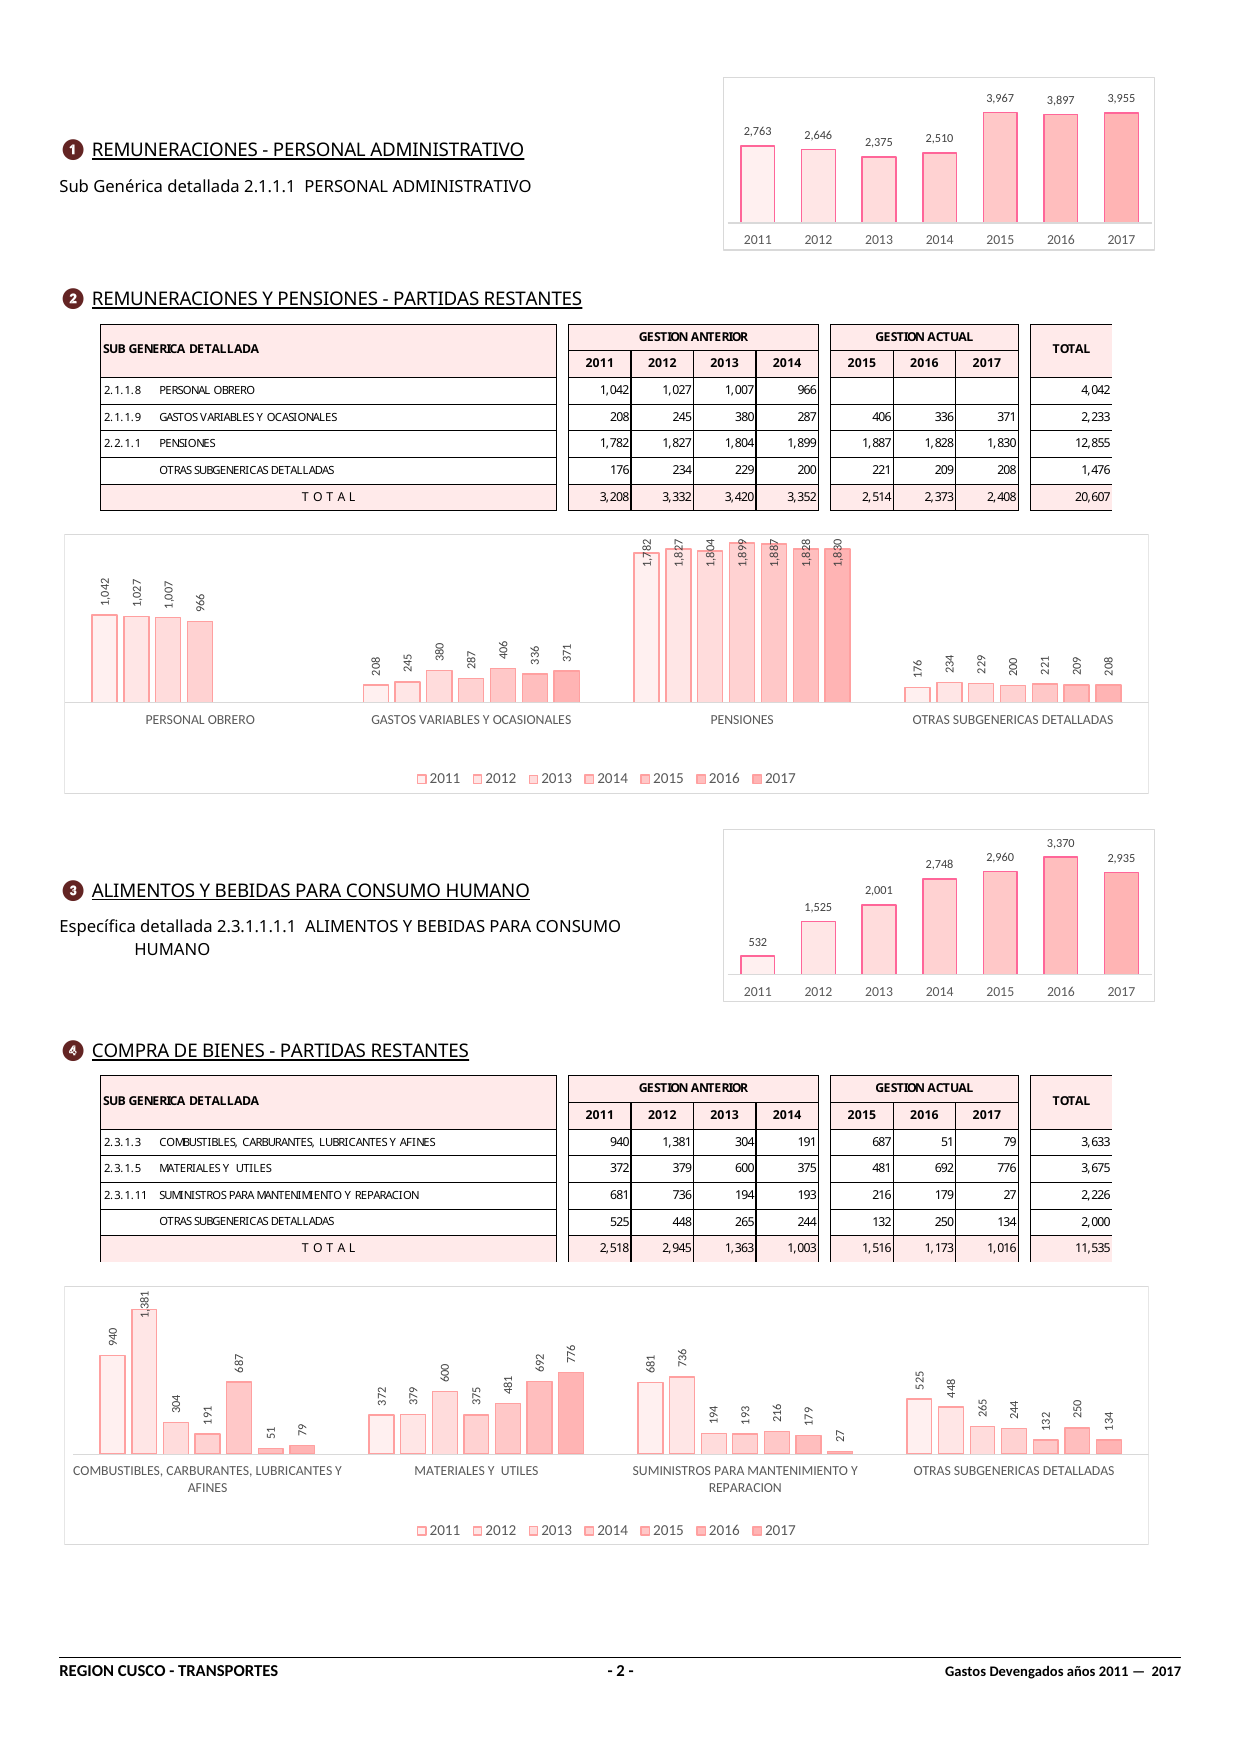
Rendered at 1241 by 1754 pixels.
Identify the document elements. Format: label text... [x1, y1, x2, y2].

table_header ❶ REMUNERACIONES - PERSONAL ADMINISTRATIVO Sub Genérica detallada 2.1.1.1 PERSONAL ADMINISTRATIVO [39, 71, 702, 257]
table_header ❷ REMUNERACIONES Y PENSIONES - PARTIDAS RESTANTES [39, 279, 1174, 800]
table_header ❹ COMPRA DE BIENES - PARTIDAS RESTANTES [39, 1031, 1174, 1551]
table_header ❸ ALIMENTOS Y BEBIDAS PARA CONSUMO HUMANO Específica detallada 2.3.1.1.1.1 ALIMENTOS Y BEBIDAS PARA CONSUMO HUMANO [39, 823, 702, 1008]
table_header [703, 823, 1174, 1008]
table_header [703, 71, 1174, 257]
